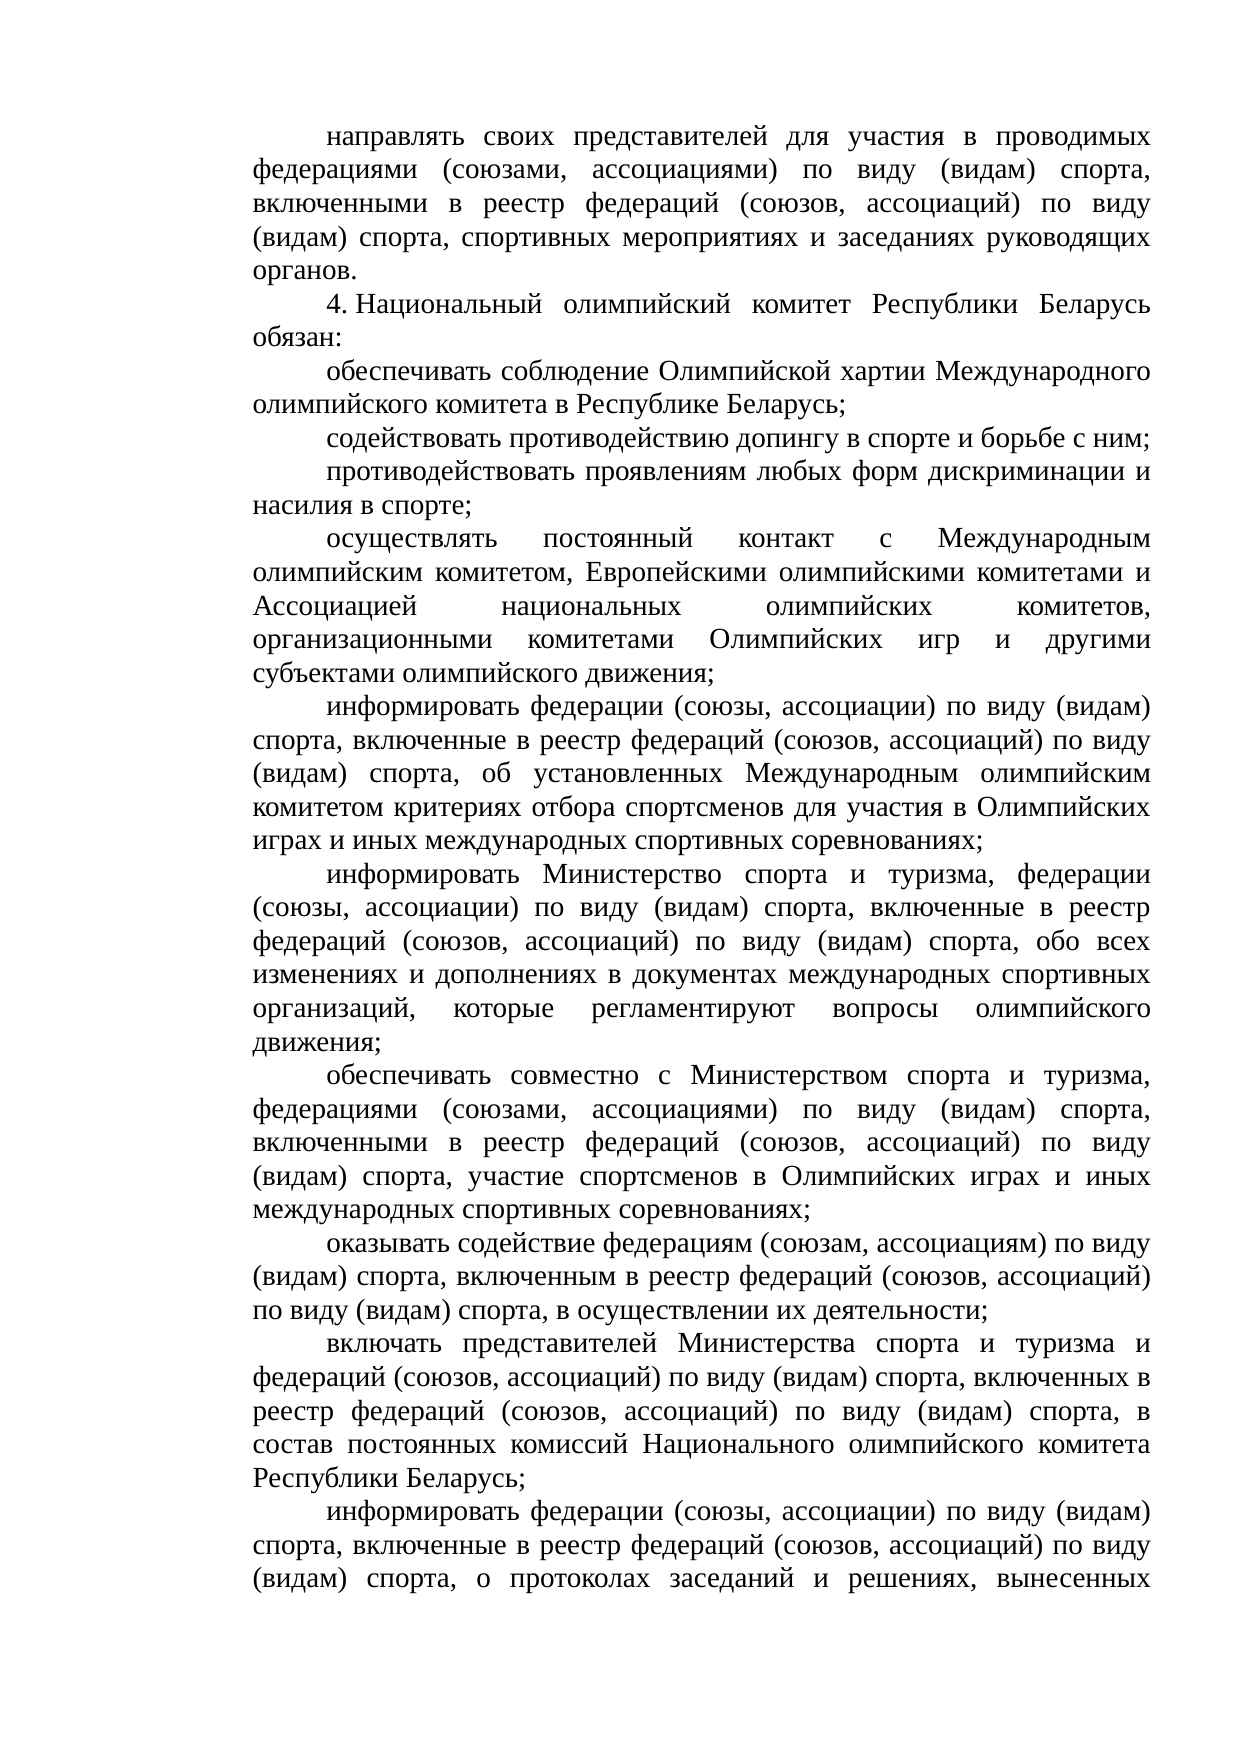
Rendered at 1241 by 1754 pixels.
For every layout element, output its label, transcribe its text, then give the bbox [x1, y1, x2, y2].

text обеспечивать соблюдение Олимпийской хартии Международного олимпийского комитета в Республике Беларусь; [252, 353, 1152, 420]
text осуществлять постоянный контакт с Международным олимпийским комитетом, Европейскими олимпийскими комитетами и Ассоциацией национальных олимпийских комитетов, организационными комитетами Олимпийских игр и другими субъектами олимпийского движения; [252, 521, 1152, 688]
text информировать Министерство спорта и туризма, федерации (союзы, ассоциации) по виду (видам) спорта, включенные в реестр федераций (союзов, ассоциаций) по виду (видам) спорта, обо всех изменениях и дополнениях в документах международных спортивных организаций, которые регламентируют вопросы олимпийского движения; [252, 856, 1152, 1057]
text обеспечивать совместно с Министерством спорта и туризма, федерациями (союзами, ассоциациями) по виду (видам) спорта, включенными в реестр федераций (союзов, ассоциаций) по виду (видам) спорта, участие спортсменов в Олимпийских играх и иных международных спортивных соревнованиях; [252, 1057, 1152, 1225]
text направлять своих представителей для участия в проводимых федерациями (союзами, ассоциациями) по виду (видам) спорта, включенными в реестр федераций (союзов, ассоциаций) по виду (видам) спорта, спортивных мероприятиях и заседаниях руководящих органов. [252, 118, 1152, 286]
text 4. Национальный олимпийский комитет Республики Беларусь обязан: [252, 286, 1152, 353]
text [252, 1493, 1152, 1594]
text включать представителей Министерства спорта и туризма и федераций (союзов, ассоциаций) по виду (видам) спорта, включенных в реестр федераций (союзов, ассоциаций) по виду (видам) спорта, в состав постоянных комиссий Национального олимпийского комитета Республики Беларусь; [252, 1326, 1152, 1493]
text оказывать содействие федерациям (союзам, ассоциациям) по виду (видам) спорта, включенным в реестр федераций (союзов, ассоциаций) по виду (видам) спорта, в осуществлении их деятельности; [252, 1225, 1152, 1326]
text содействовать противодействию допингу в спорте и борьбе с ним; [252, 420, 1152, 453]
text противодействовать проявлениям любых форм дискриминации и насилия в спорте; [252, 453, 1152, 521]
text информировать федерации (союзы, ассоциации) по виду (видам) спорта, включенные в реестр федераций (союзов, ассоциаций) по виду (видам) спорта, об установленных Международным олимпийским комитетом критериях отбора спортсменов для участия в Олимпийских играх и иных международных спортивных соревнованиях; [252, 688, 1152, 856]
